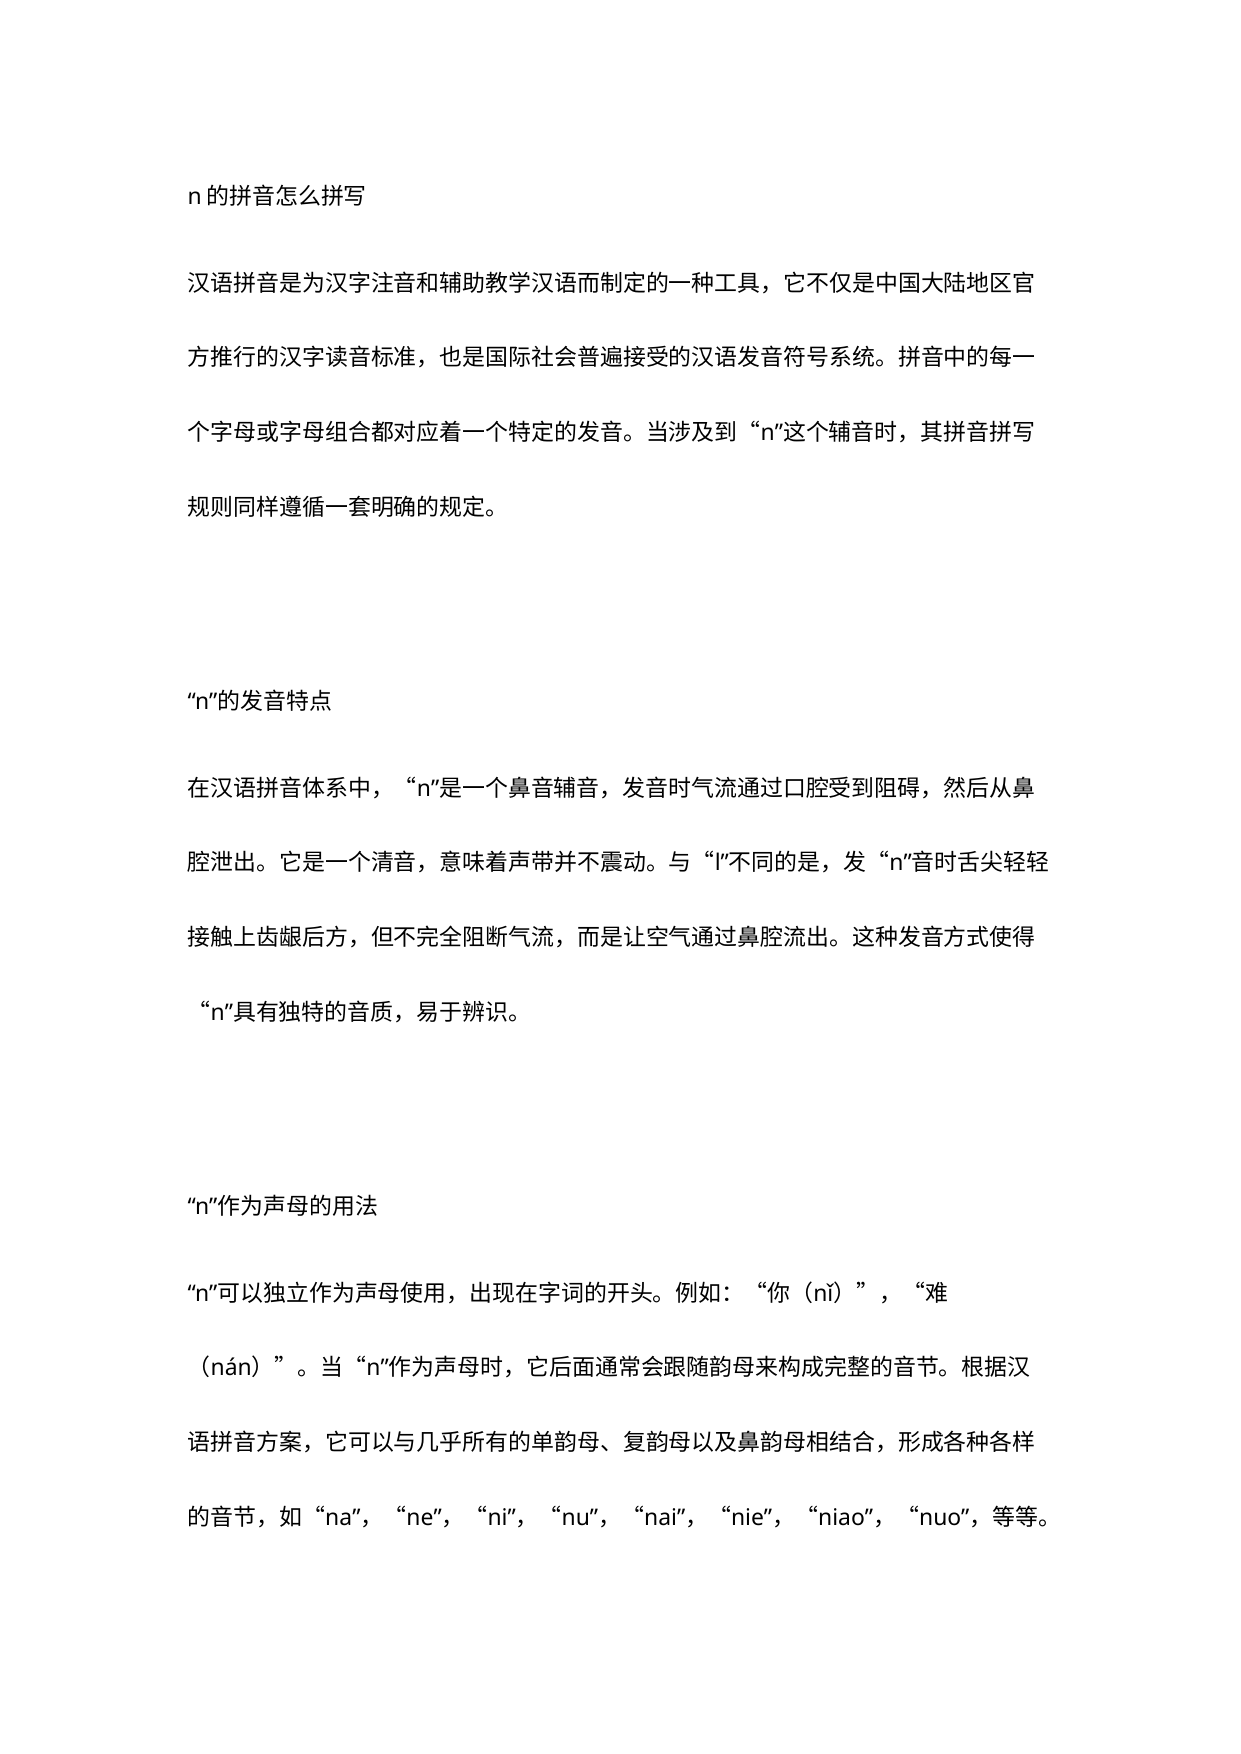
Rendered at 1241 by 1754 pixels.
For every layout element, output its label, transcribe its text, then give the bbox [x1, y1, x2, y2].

text “n”的发音特点 [187, 667, 1053, 732]
text 在汉语拼音体系中，“n”是一个鼻音辅音，发音时气流通过口腔受到阻碍，然后从鼻腔泄出。它是一个清音，意味着声带并不震动。与“l”不同的是，发“n”音时舌尖轻轻接触上齿龈后方，但不完全阻断气流，而是让空气通过鼻腔流出。这种发音方式使得“n”具有独特的音质，易于辨识。 [187, 754, 1053, 1043]
text 汉语拼音是为汉字注音和辅助教学汉语而制定的一种工具，它不仅是中国大陆地区官方推行的汉字读音标准，也是国际社会普遍接受的汉语发音符号系统。拼音中的每一个字母或字母组合都对应着一个特定的发音。当涉及到“n”这个辅音时，其拼音拼写规则同样遵循一套明确的规定。 [187, 249, 1053, 538]
text “n”作为声母的用法 [187, 1172, 1053, 1237]
text n的拼音怎么拼写 [187, 162, 1053, 227]
text “n”可以独立作为声母使用，出现在字词的开头。例如：“你（nǐ）”，“难（nán）”。当“n”作为声母时，它后面通常会跟随韵母来构成完整的音节。根据汉语拼音方案，它可以与几乎所有的单韵母、复韵母以及鼻韵母相结合，形成各种各样的音节，如“na”，“ne”，“ni”，“nu”，“nai”，“nie”，“niao”，“nuo”，等等。 [187, 1259, 1053, 1548]
